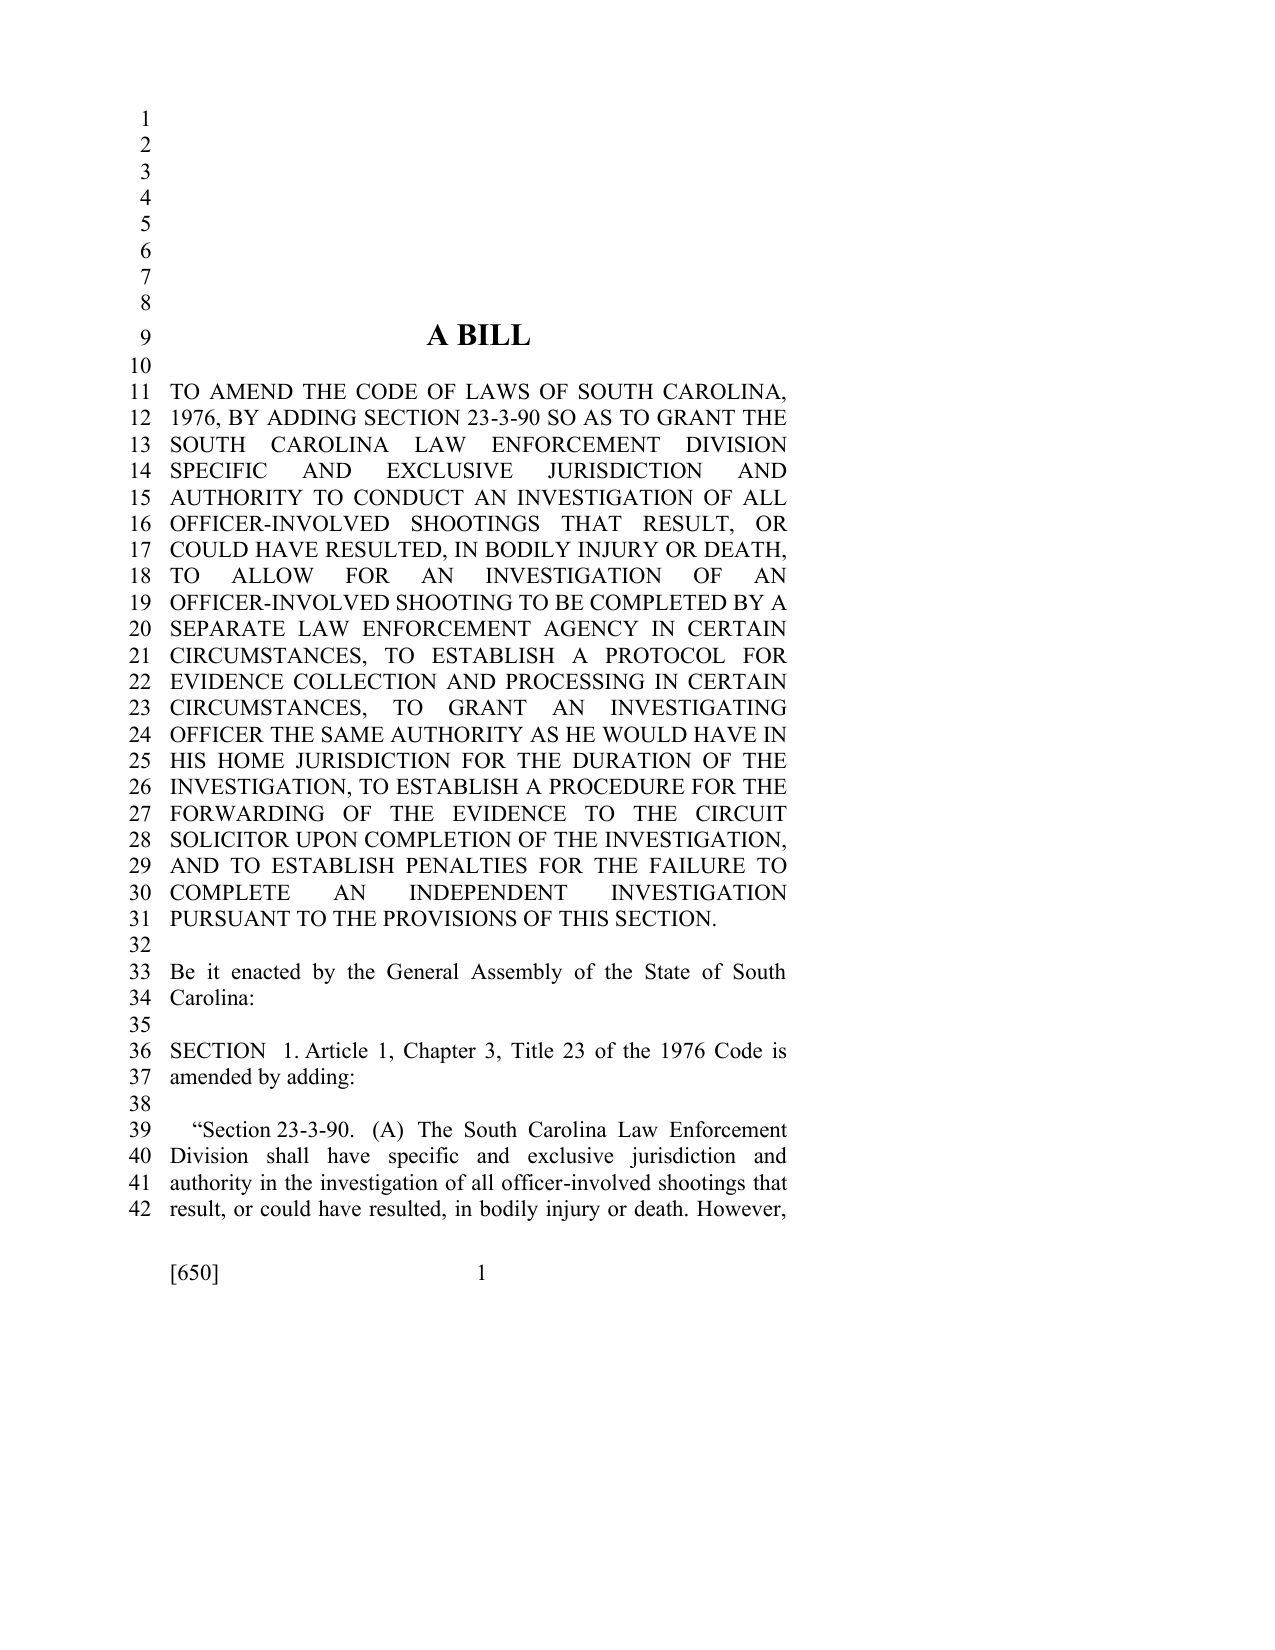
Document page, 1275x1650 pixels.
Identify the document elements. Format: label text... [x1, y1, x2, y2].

text A BILL [169, 316, 787, 352]
text Be it enacted by the General Assembly of the State of South Carolina: [169, 958, 787, 1011]
text TO AMEND THE CODE OF LAWS OF SOUTH CAROLINA, 1976, BY ADDING SECTION 23-3-90 SO AS TO GRANT THE SOUTH CAROLINA LAW ENFORCEMENT DIVISION SPECIFIC AND EXCLUSIVE JURISDICTION AND AUTHORITY TO CONDUCT AN INVESTIGATION OF ALL OFFICER-INVOLVED SHOOTINGS THAT RESULT, OR COULD HAVE RESULTED, IN BODILY INJURY OR DEATH, TO ALLOW FOR AN INVESTIGATION OF AN OFFICER-INVOLVED SHOOTING TO BE COMPLETED BY A SEPARATE LAW ENFORCEMENT AGENCY IN CERTAIN CIRCUMSTANCES, TO ESTABLISH A PROTOCOL FOR EVIDENCE COLLECTION AND PROCESSING IN CERTAIN CIRCUMSTANCES, TO GRANT AN INVESTIGATING OFFICER THE SAME AUTHORITY AS HE WOULD HAVE IN HIS HOME JURISDICTION FOR THE DURATION OF THE INVESTIGATION, TO ESTABLISH A PROCEDURE FOR THE FORWARDING OF THE EVIDENCE TO THE CIRCUIT SOLICITOR UPON COMPLETION OF THE INVESTIGATION, AND TO ESTABLISH PENALTIES FOR THE FAILURE TO COMPLETE AN INDEPENDENT INVESTIGATION PURSUANT TO THE PROVISIONS OF THIS SECTION. [169, 378, 787, 932]
text SECTION 1. Article 1, Chapter 3, Title 23 of the 1976 Code is amended by adding: [169, 1037, 787, 1090]
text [169, 1116, 787, 1221]
